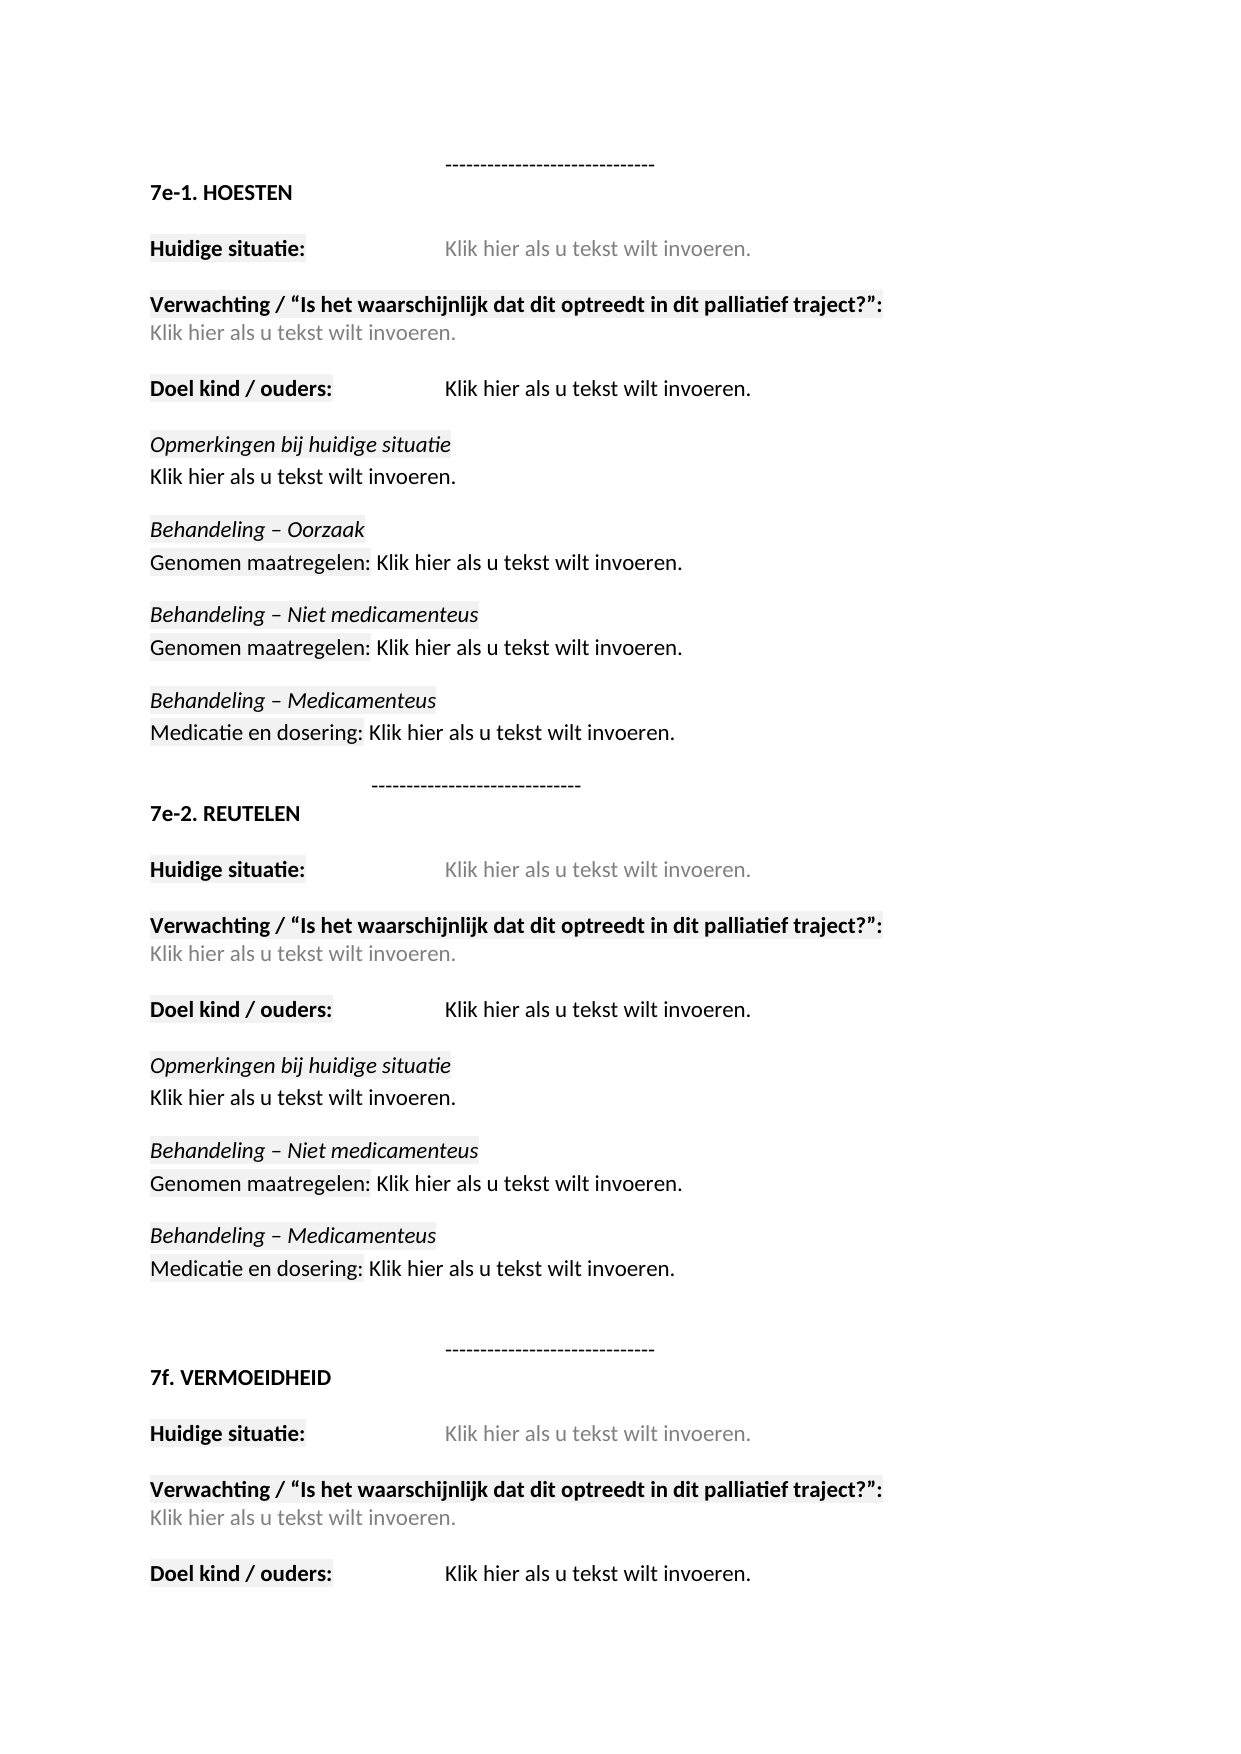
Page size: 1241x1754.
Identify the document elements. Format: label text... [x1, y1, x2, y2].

text ------------------------------ [150, 1335, 1090, 1363]
text ------------------------------ [150, 771, 1090, 799]
text ------------------------------ [150, 150, 1090, 178]
text Huidige situatie: [306, 234, 1090, 262]
text Behandeling – Medicamenteus Medicatie en dosering: [150, 1222, 1090, 1282]
text Opmerkingen bij huidige situatie [150, 1051, 1090, 1111]
text Behandeling – Medicamenteus Medicatie en dosering: [150, 686, 1090, 746]
text Huidige situatie: [306, 855, 1090, 883]
text Verwachting / “Is het waarschijnlijk dat dit optreedt in dit palliatief traject?”: [150, 1475, 1090, 1531]
text Verwachting / “Is het waarschijnlijk dat dit optreedt in dit palliatief traject?”: [150, 290, 1090, 346]
text Huidige situatie: [306, 1419, 1090, 1447]
text Behandeling – Niet medicamenteus Genomen maatregelen: [150, 601, 1090, 661]
text Behandeling – Oorzaak Genomen maatregelen: [150, 515, 1090, 576]
text Behandeling – Niet medicamenteus Genomen maatregelen: [150, 1136, 1090, 1197]
text Opmerkingen bij huidige situatie [150, 430, 1090, 490]
text Verwachting / “Is het waarschijnlijk dat dit optreedt in dit palliatief traject?”: [150, 911, 1090, 967]
text 7e-1. HOESTEN [150, 178, 1090, 206]
text Doel kind / ouders: [333, 995, 1090, 1023]
text 7f. VERMOEIDHEID [150, 1363, 1090, 1391]
text Doel kind / ouders: [333, 374, 1090, 402]
text Doel kind / ouders: [333, 1559, 1090, 1587]
text 7e-2. REUTELEN [150, 799, 1090, 827]
